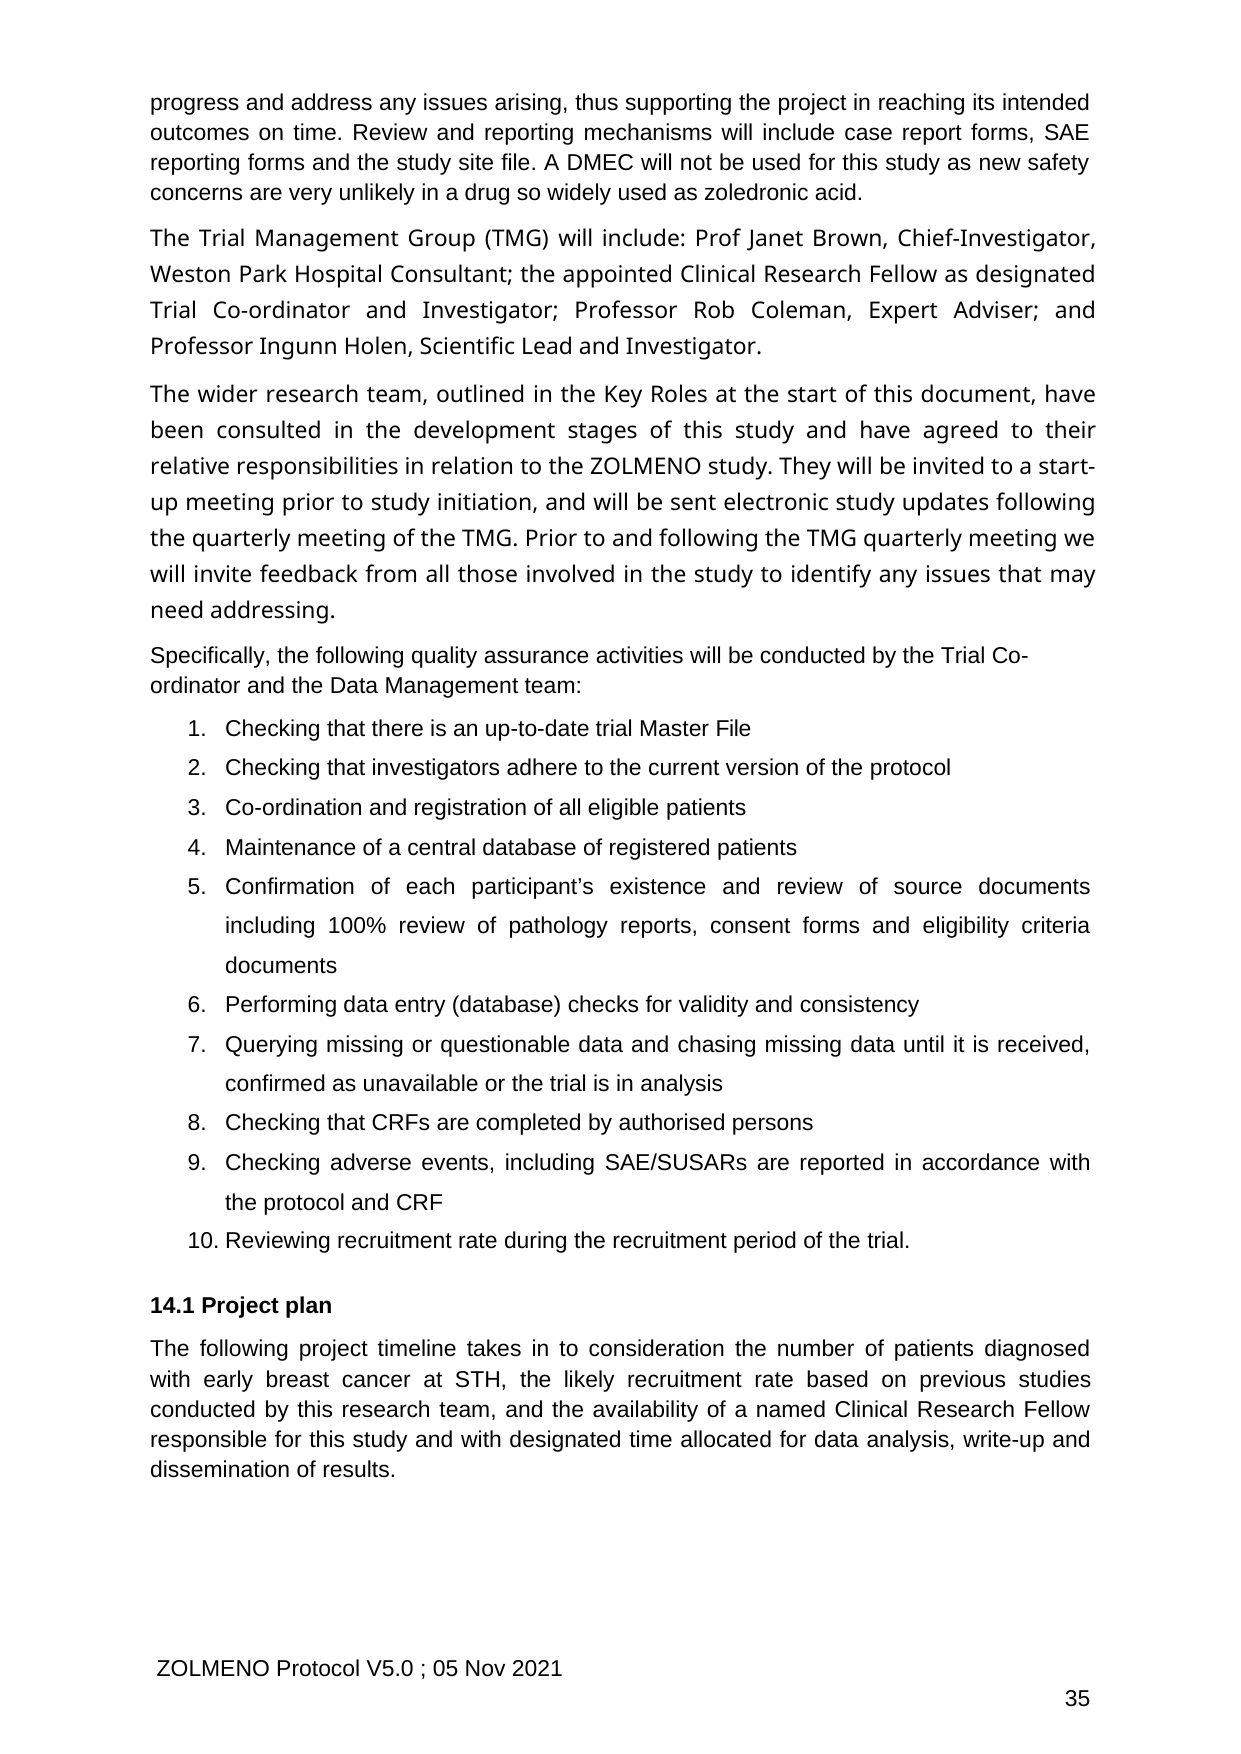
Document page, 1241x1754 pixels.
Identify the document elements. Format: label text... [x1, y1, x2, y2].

list Checking that CRFs are completed by authorised persons [187, 1110, 1240, 1136]
text The Trial Management Group (TMG) will include: Prof Janet Brown, Chief-Investigator, Weston Park Hospital Consultant; the appointed Clinical Research Fellow as designated Trial Co-ordinator and Investigator; Professor Rob Coleman, Expert Adviser; and Professor Ingunn Holen, Scientific Lead and Investigator. [150, 222, 1097, 361]
text The wider research team, outlined in the Key Roles at the start of this document, have been consulted in the development stages of this study and have agreed to their relative responsibilities in relation to the ZOLMENO study. They will be invited to a start-up meeting prior to study initiation, and will be sent electronic study updates following the quarterly meeting of the TMG. Prior to and following the TMG quarterly meeting we will invite feedback from all those involved in the study to identify any issues that may need addressing. [150, 378, 1097, 625]
list Confirmation of each participant’s existence and review of source documents including 100% review of pathology reports, consent forms and eligibility criteria documents [187, 873, 1091, 978]
text progress and address any issues arising, thus supporting the project in reaching its intended outcomes on time. Review and reporting mechanisms will include case report forms, SAE reporting forms and the study site file. A DMEC will not be used for this study as new safety concerns are very unlikely in a drug so widely used as zoledronic acid. [150, 88, 1091, 205]
list Checking that there is an up-to-date trial Master File [187, 715, 1240, 741]
list Maintenance of a central database of registered patients [187, 833, 1240, 860]
text Specifically, the following quality assurance activities will be conducted by the Trial Co- ordinator and the Data Management team: [150, 642, 1092, 699]
subtitle Project plan [150, 1292, 1240, 1319]
list Checking that investigators adhere to the current version of the protocol [187, 754, 1240, 781]
text The following project timeline takes in to consideration the number of patients diagnosed with early breast cancer at STH, the likely recruitment rate based on previous studies conducted by this research team, and the availability of a named Clinical Research Fellow responsible for this study and with designated time allocated for data analysis, write-up and dissemination of results. [150, 1335, 1092, 1483]
list Checking adverse events, including SAE/SUSARs are reported in accordance with the protocol and CRF [187, 1149, 1091, 1215]
list Co-ordination and registration of all eligible patients [187, 794, 1240, 820]
list Performing data entry (database) checks for validity and consistency [187, 991, 1240, 1018]
list Reviewing recruitment rate during the recruitment period of the trial. [187, 1228, 1240, 1254]
list Querying missing or questionable data and chasing missing data until it is received, confirmed as unavailable or the trial is in analysis [187, 1031, 1092, 1097]
